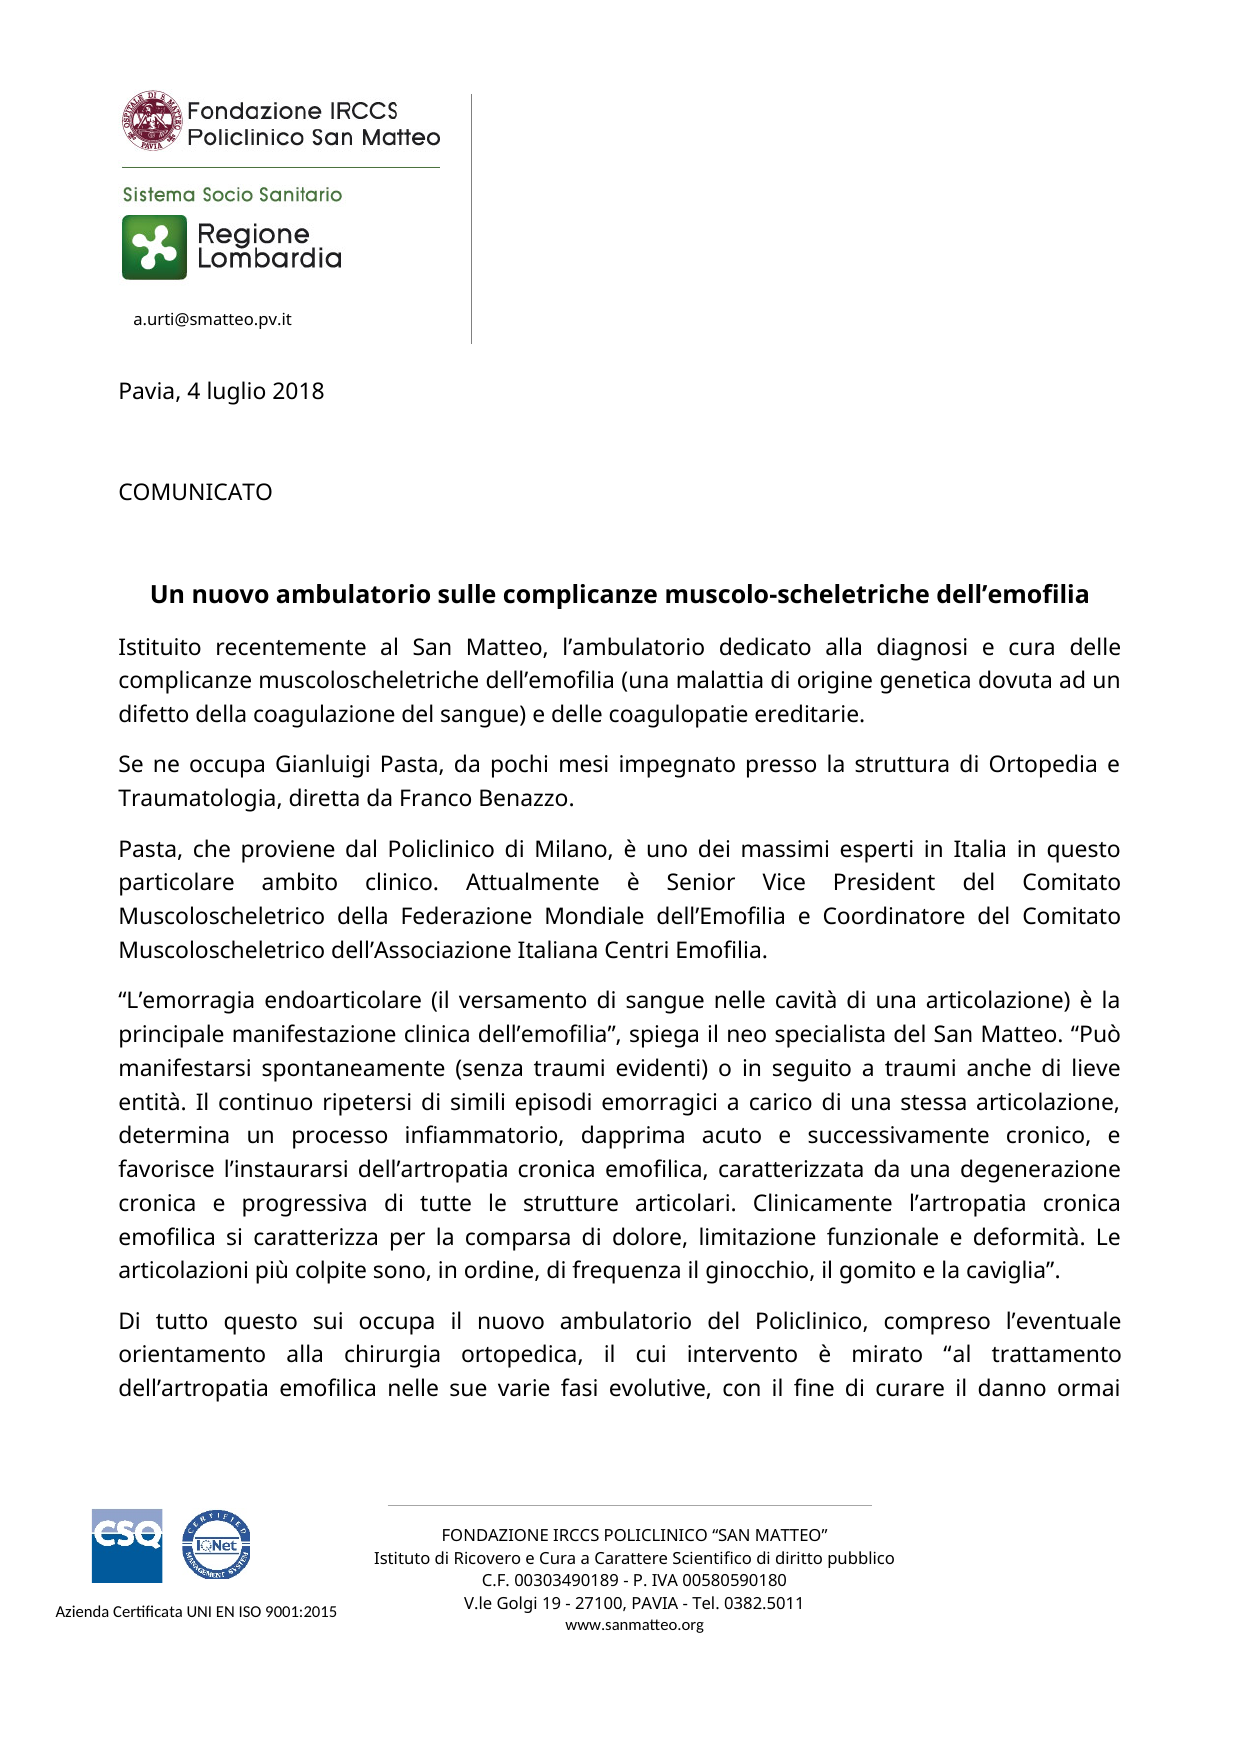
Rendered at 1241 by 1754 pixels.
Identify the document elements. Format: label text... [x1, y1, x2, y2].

text Un nuovo ambulatorio sulle complicanze muscolo-scheletriche dell’emofilia [118, 577, 1122, 611]
text “L’emorragia endoarticolare (il versamento di sangue nelle cavità di una articolazione) è la principale manifestazione clinica dell’emofilia”, spiega il neo specialista del San Matteo. “Può manifestarsi spontaneamente (senza traumi evidenti) o in seguito a traumi anche di lieve entità. Il continuo ripetersi di simili episodi emorragici a carico di una stessa articolazione, determina un processo infiammatorio, dapprima acuto e successivamente cronico, e favorisce l’instaurarsi dell’artropatia cronica emofilica, caratterizzata da una degenerazione cronica e progressiva di tutte le strutture articolari. Clinicamente l’artropatia cronica emofilica si caratterizza per la comparsa di dolore, limitazione funzionale e deformità. Le articolazioni più colpite sono, in ordine, di frequenza il ginocchio, il gomito e la caviglia”. [118, 984, 1122, 1285]
picture [118, 73, 442, 301]
text Pasta, che proviene dal Policlinico di Milano, è uno dei massimi esperti in Italia in questo particolare ambito clinico. Attualmente è Senior Vice President del Comitato Muscoloscheletrico della Federazione Mondiale dell’Emofilia e Coordinatore del Comitato Muscoloscheletrico dell’Associazione Italiana Centri Emofilia. [118, 832, 1122, 965]
text Pavia, 4 luglio 2018 [118, 375, 1122, 407]
picture [181, 1508, 250, 1578]
picture [90, 1508, 163, 1581]
text Se ne occupa Gianluigi Pasta, da pochi mesi impegnato presso la struttura di Ortopedia e Traumatologia, diretta da Franco Benazzo. [118, 748, 1122, 813]
text COMUNICATO [118, 476, 1122, 507]
text Istituito recentemente al San Matteo, l’ambulatorio dedicato alla diagnosi e cura delle complicanze muscoloscheletriche dell’emofilia (una malattia di origine genetica dovuta ad un difetto della coagulazione del sangue) e delle coagulopatie ereditarie. [118, 630, 1122, 729]
